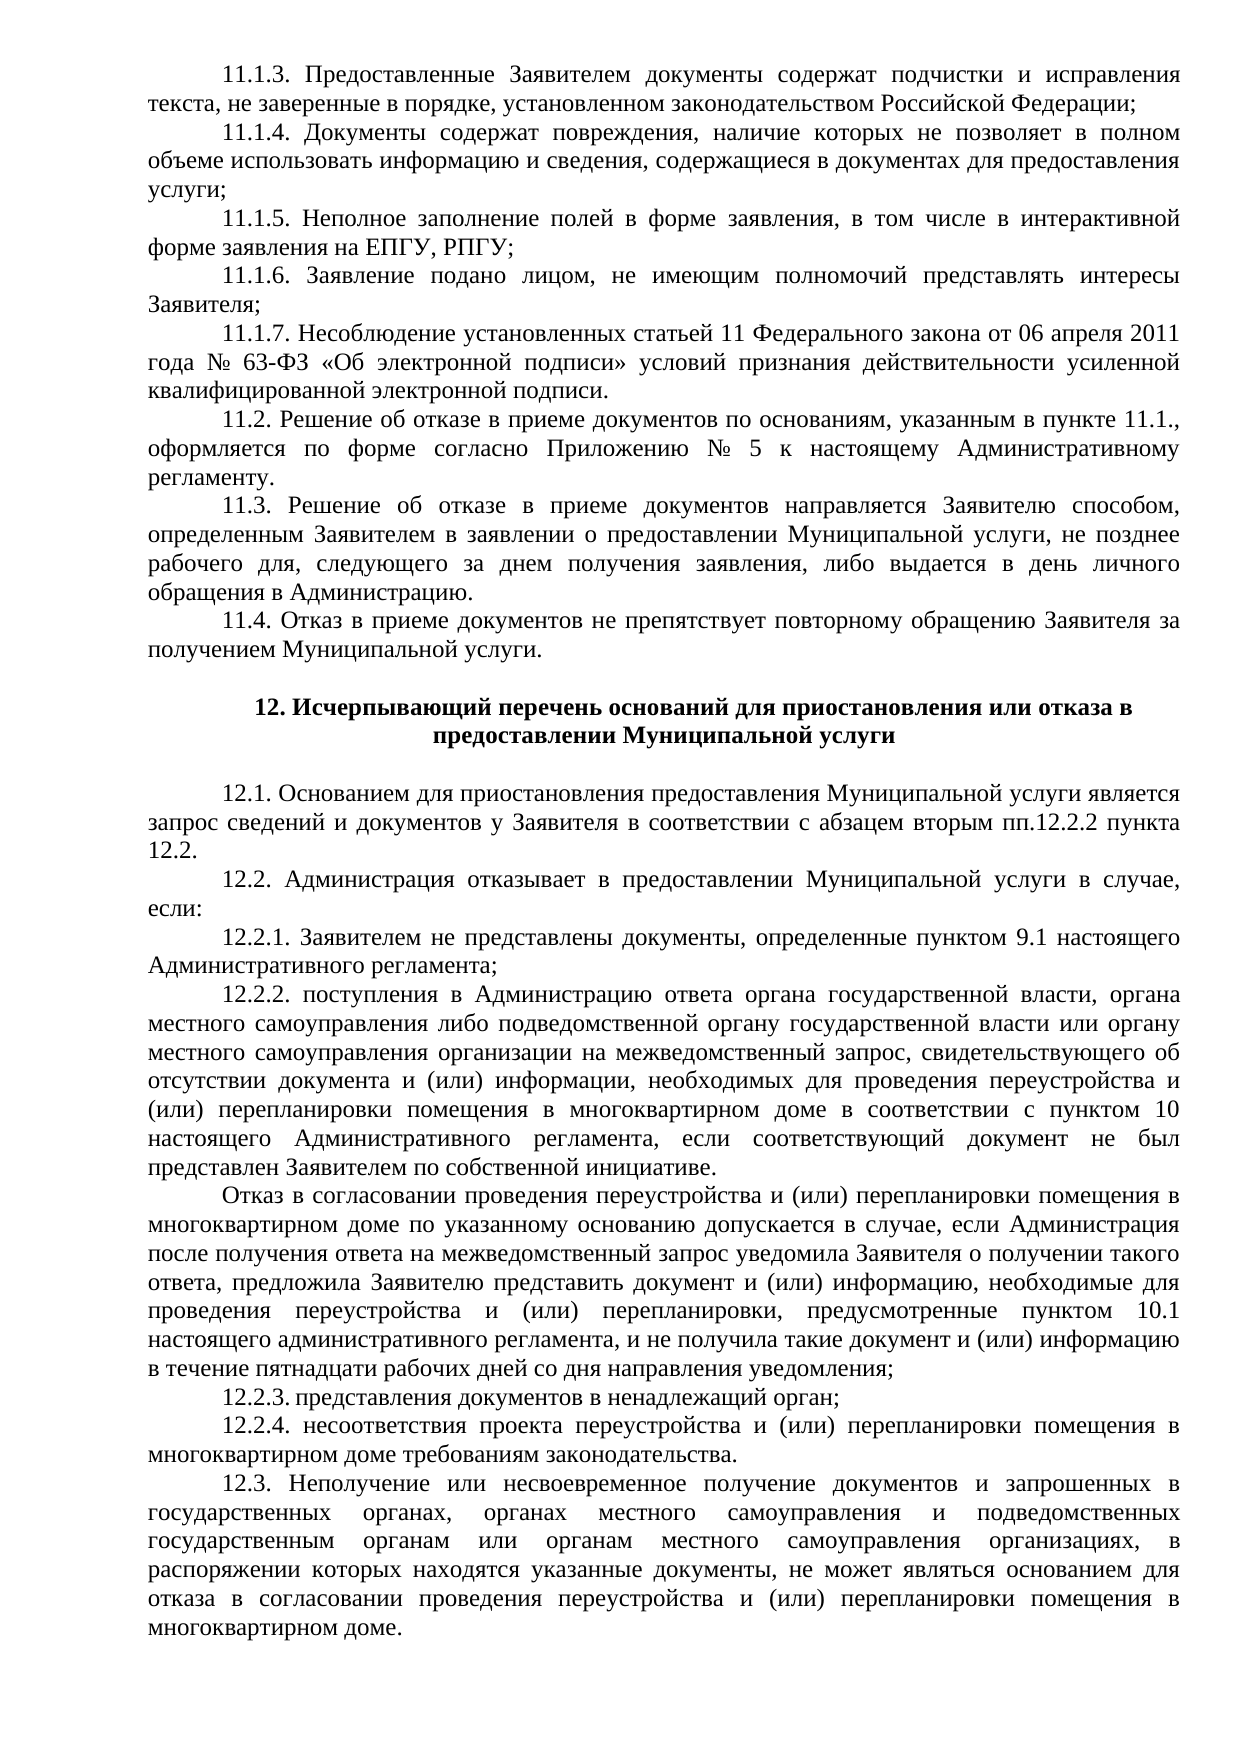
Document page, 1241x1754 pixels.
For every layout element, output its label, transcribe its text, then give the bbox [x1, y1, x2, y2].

text 11.1.7. Несоблюдение установленных статьей 11 Федерального закона от 06 апреля 2011 года № 63-ФЗ «Об электронной подписи» условий признания действительности усиленной квалифицированной электронной подписи. [148, 318, 1181, 404]
list 12.2.4. несоответствия проекта переустройства и (или) перепланировки помещения в многоквартирном доме требованиям законодательства. [148, 1410, 1181, 1468]
text 12.2. Администрация отказывает в предоставлении Муниципальной услуги в случае, если: [148, 864, 1181, 922]
text 12. Исчерпывающий перечень оснований для приостановления или отказа в предоставлении Муниципальной услуги [148, 692, 1181, 749]
text 11.2. Решение об отказе в приеме документов по основаниям, указанным в пункте 11.1., оформляется по форме согласно Приложению № 5 к настоящему Административному регламенту. [148, 404, 1181, 490]
list представления документов в ненадлежащий орган; [148, 1382, 1181, 1410]
text 11.3. Решение об отказе в приеме документов направляется Заявителю способом, определенным Заявителем в заявлении о предоставлении Муниципальной услуги, не позднее рабочего для, следующего за днем получения заявления, либо выдается в день личного обращения в Администрацию. [148, 490, 1181, 605]
text 12.1. Основанием для приостановления предоставления Муниципальной услуги является запрос сведений и документов у Заявителя в соответствии с абзацем вторым пп.12.2.2 пункта 12.2. [148, 778, 1181, 864]
text Отказ в согласовании проведения переустройства и (или) перепланировки помещения в многоквартирном доме по указанному основанию допускается в случае, если Администрация после получения ответа на межведомственный запрос уведомила Заявителя о получении такого ответа, предложила Заявителю представить документ и (или) информацию, необходимые для проведения переустройства и (или) перепланировки, предусмотренные пунктом 10.1 настоящего административного регламента, и не получила такие документ и (или) информацию в течение пятнадцати рабочих дней со дня направления уведомления; [148, 1180, 1181, 1382]
text 11.1.4. Документы содержат повреждения, наличие которых не позволяет в полном объеме использовать информацию и сведения, содержащиеся в документах для предоставления услуги; [148, 117, 1181, 203]
text 11.1.3. Предоставленные Заявителем документы содержат подчистки и исправления текста, не заверенные в порядке, установленном законодательством Российской Федерации; [148, 59, 1181, 117]
text 11.1.5. Неполное заполнение полей в форме заявления, в том числе в интерактивной форме заявления на ЕПГУ, РПГУ; [148, 203, 1181, 260]
text 11.4. Отказ в приеме документов не препятствует повторному обращению Заявителя за получением Муниципальной услуги. [148, 605, 1181, 663]
text 12.2.1. Заявителем не представлены документы, определенные пунктом 9.1 настоящего Административного регламента; [148, 922, 1181, 979]
text 12.3. Неполучение или несвоевременное получение документов и запрошенных в государственных органах, органах местного самоуправления и подведомственных государственным органам или органам местного самоуправления организациях, в распоряжении которых находятся указанные документы, не может являться основанием для отказа в согласовании проведения переустройства и (или) перепланировки помещения в многоквартирном доме. [148, 1468, 1181, 1640]
text 12.2.2. поступления в Администрацию ответа органа государственной власти, органа местного самоуправления либо подведомственной органу государственной власти или органу местного самоуправления организации на межведомственный запрос, свидетельствующего об отсутствии документа и (или) информации, необходимых для проведения переустройства и (или) перепланировки помещения в многоквартирном доме в соответствии с пунктом 10 настоящего Административного регламента, если соответствующий документ не был представлен Заявителем по собственной инициативе. [148, 979, 1181, 1180]
text 11.1.6. Заявление подано лицом, не имеющим полномочий представлять интересы Заявителя; [148, 260, 1181, 318]
